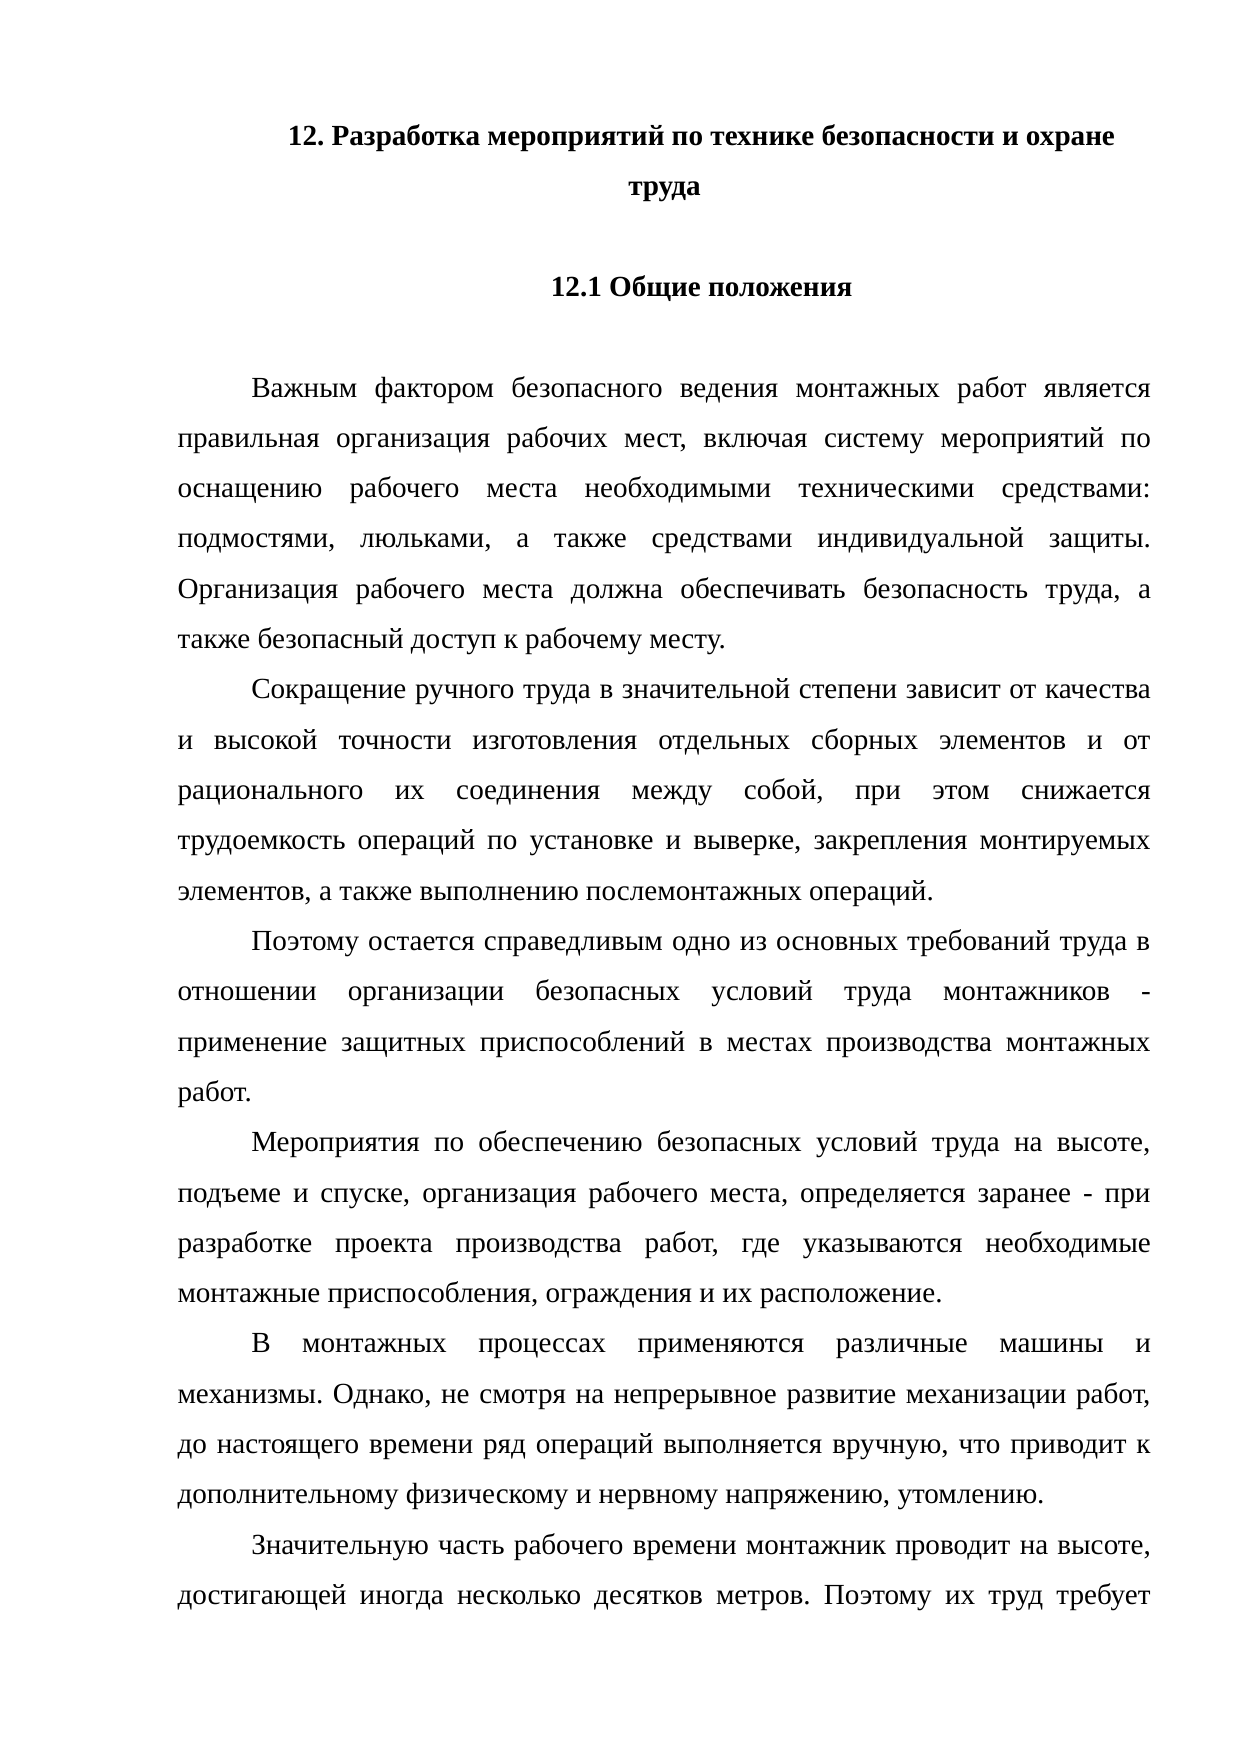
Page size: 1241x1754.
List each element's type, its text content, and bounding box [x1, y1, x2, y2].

text Важным фактором безопасного ведения монтажных работ является правильная организация рабочих мест, включая систему мероприятий по оснащению рабочего места необходимыми техническими средствами: подмостями, люльками, а также средствами индивидуальной защиты. Организация рабочего места должна обеспечивать безопасность труда, а также безопасный доступ к рабочему месту. [177, 370, 1152, 655]
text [177, 1527, 1152, 1611]
text Сокращение ручного труда в значительной степени зависит от качества и высокой точности изготовления отдельных сборных элементов и от рационального их соединения между собой, при этом снижается трудоемкость операций по установке и выверке, закрепления монтируемых элементов, а также выполнению послемонтажных операций. [177, 672, 1152, 906]
text 12.1 Общие положения [177, 269, 1152, 303]
text В монтажных процессах применяются различные машины и механизмы. Однако, не смотря на непрерывное развитие механизации работ, до настоящего времени ряд операций выполняется вручную, что приводит к дополнительному физическому и нервному напряжению, утомлению. [177, 1326, 1152, 1510]
text Поэтому остается справедливым одно из основных требований труда в отношении организации безопасных условий труда монтажников - применение защитных приспособлений в местах производства монтажных работ. [177, 923, 1152, 1108]
text 12. Разработка мероприятий по технике безопасности и охране труда [177, 118, 1152, 202]
text Мероприятия по обеспечению безопасных условий труда на высоте, подъеме и спуске, организация рабочего места, определяется заранее - при разработке проекта производства работ, где указываются необходимые монтажные приспособления, ограждения и их расположение. [177, 1124, 1152, 1309]
